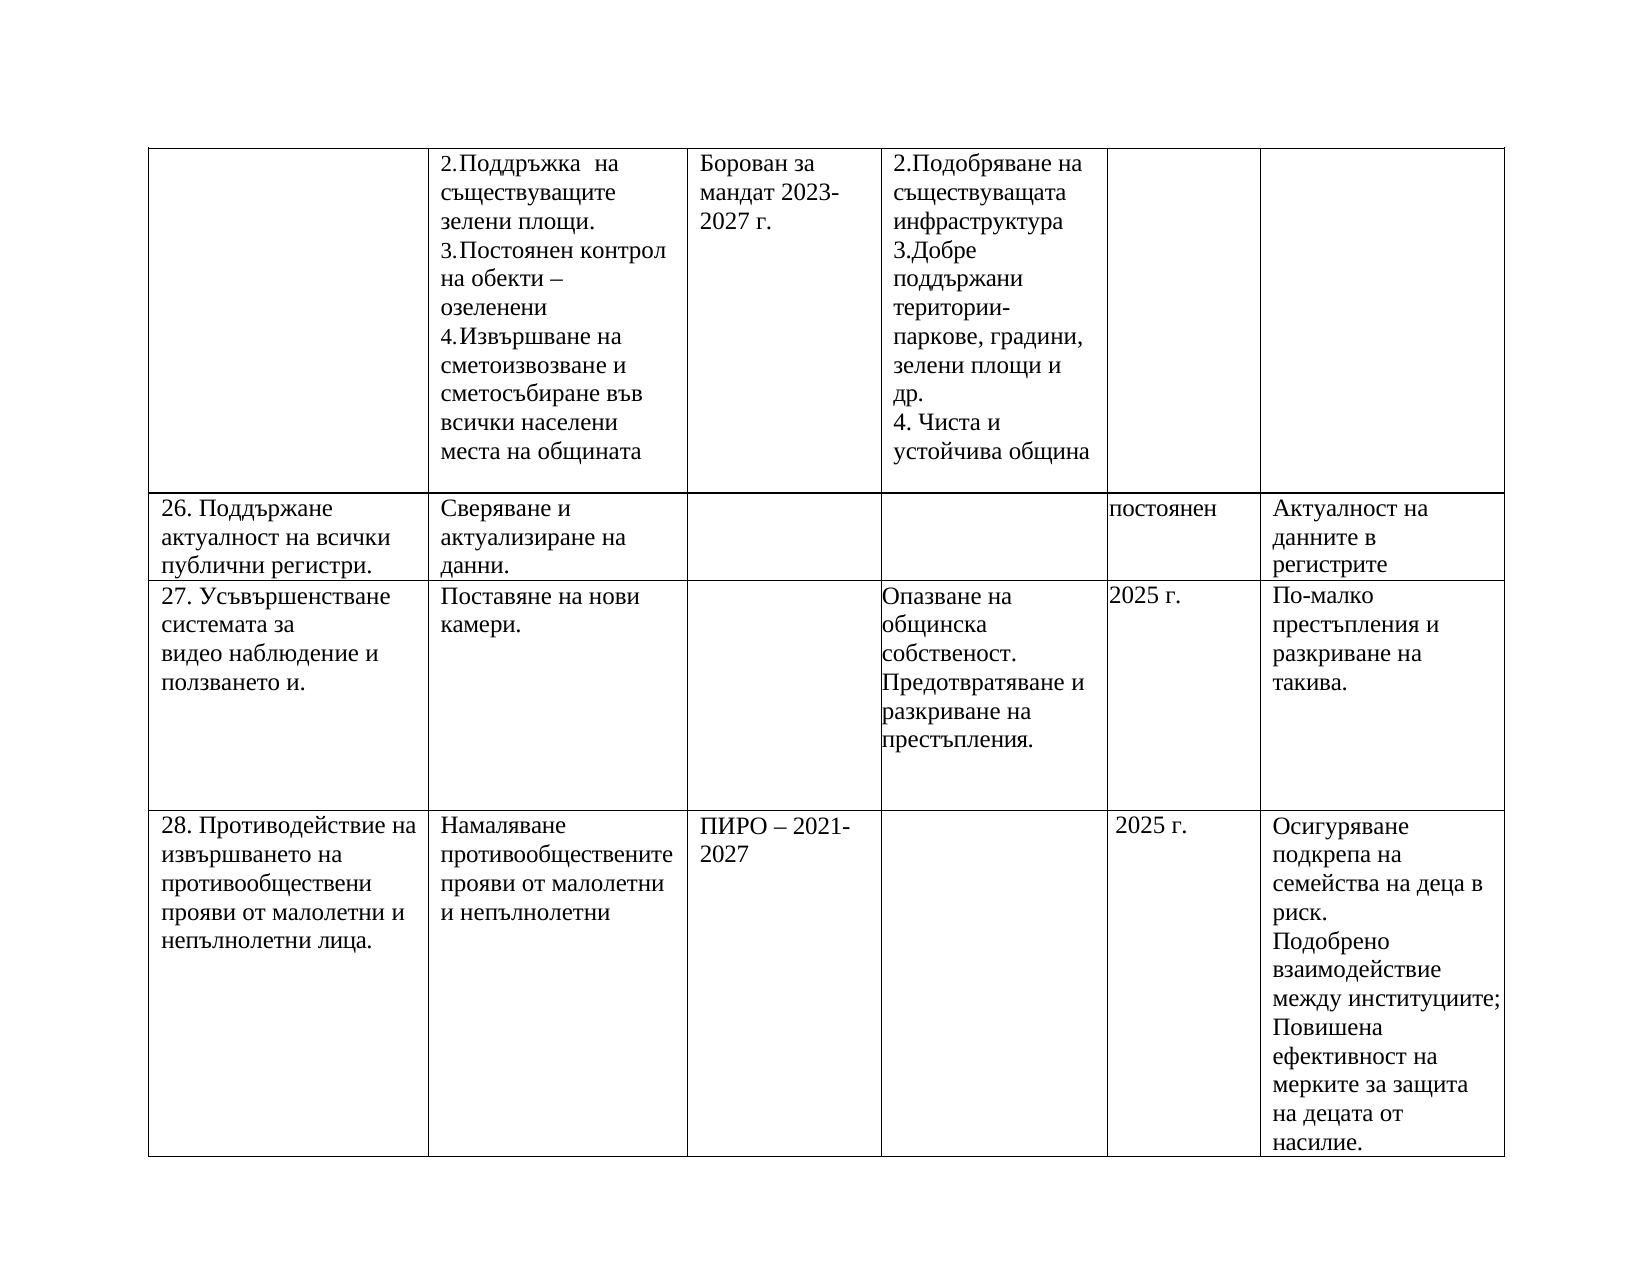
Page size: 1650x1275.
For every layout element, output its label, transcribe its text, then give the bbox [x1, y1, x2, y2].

table_cell Актуалност на данните в регистрите [1261, 494, 1504, 580]
table_cell ПИРО – 2021-2027 [688, 811, 881, 1156]
table_cell Намаляване противообществените прояви от малолетни и непълнолетни [429, 811, 687, 1156]
table_header [149, 149, 428, 492]
table_cell 26. Поддържане актуалност на всички публични регистри. [149, 494, 428, 580]
table_cell [688, 494, 881, 580]
table_cell [688, 581, 881, 810]
table_cell Поставяне на нови камери. [429, 581, 687, 810]
table_cell Сверяване и актуализиране на данни. [429, 494, 687, 580]
table_header [1108, 149, 1260, 492]
table_header 2.Подобряване на съществуващата инфраструктура 3.Добре поддържани територии- паркове, градини, зелени площи и др. 4. Чиста и устойчива община [882, 149, 1107, 492]
table_header [1261, 149, 1504, 492]
table_cell [882, 494, 1107, 580]
table_cell Осигуряване подкрепа на семейства на деца в риск. Подобрено взаимодействие между институциите; Повишена ефективност на мерките за защита на децата от насилие. [1261, 811, 1504, 1156]
table_cell По-малко престъпления и разкриване на такива. [1261, 581, 1504, 810]
table_cell 2025 г. [1108, 581, 1260, 810]
table_cell Опазване на общинска собственост. Предотвратяване и разкриване на престъпления. [882, 581, 1107, 810]
table_header Борован за мандат 2023- 2027 г. [688, 149, 881, 492]
table_cell постоянен [1108, 494, 1260, 580]
table_cell [882, 811, 1107, 1156]
table_cell 2025 г. [1108, 811, 1260, 1156]
table_header Поддръжка на съществуващите зелени площи. Постоянен контрол на обекти – озеленени Извършване на сметоизвозване и сметосъбиране във всички населени места на общината [429, 149, 687, 492]
table_cell 27. Усъвършенстване системата за видео наблюдение и ползването и. [149, 581, 428, 810]
table_cell 28. Противодействие на извършването на противообществени прояви от малолетни и непълнолетни лица. [149, 811, 428, 1156]
